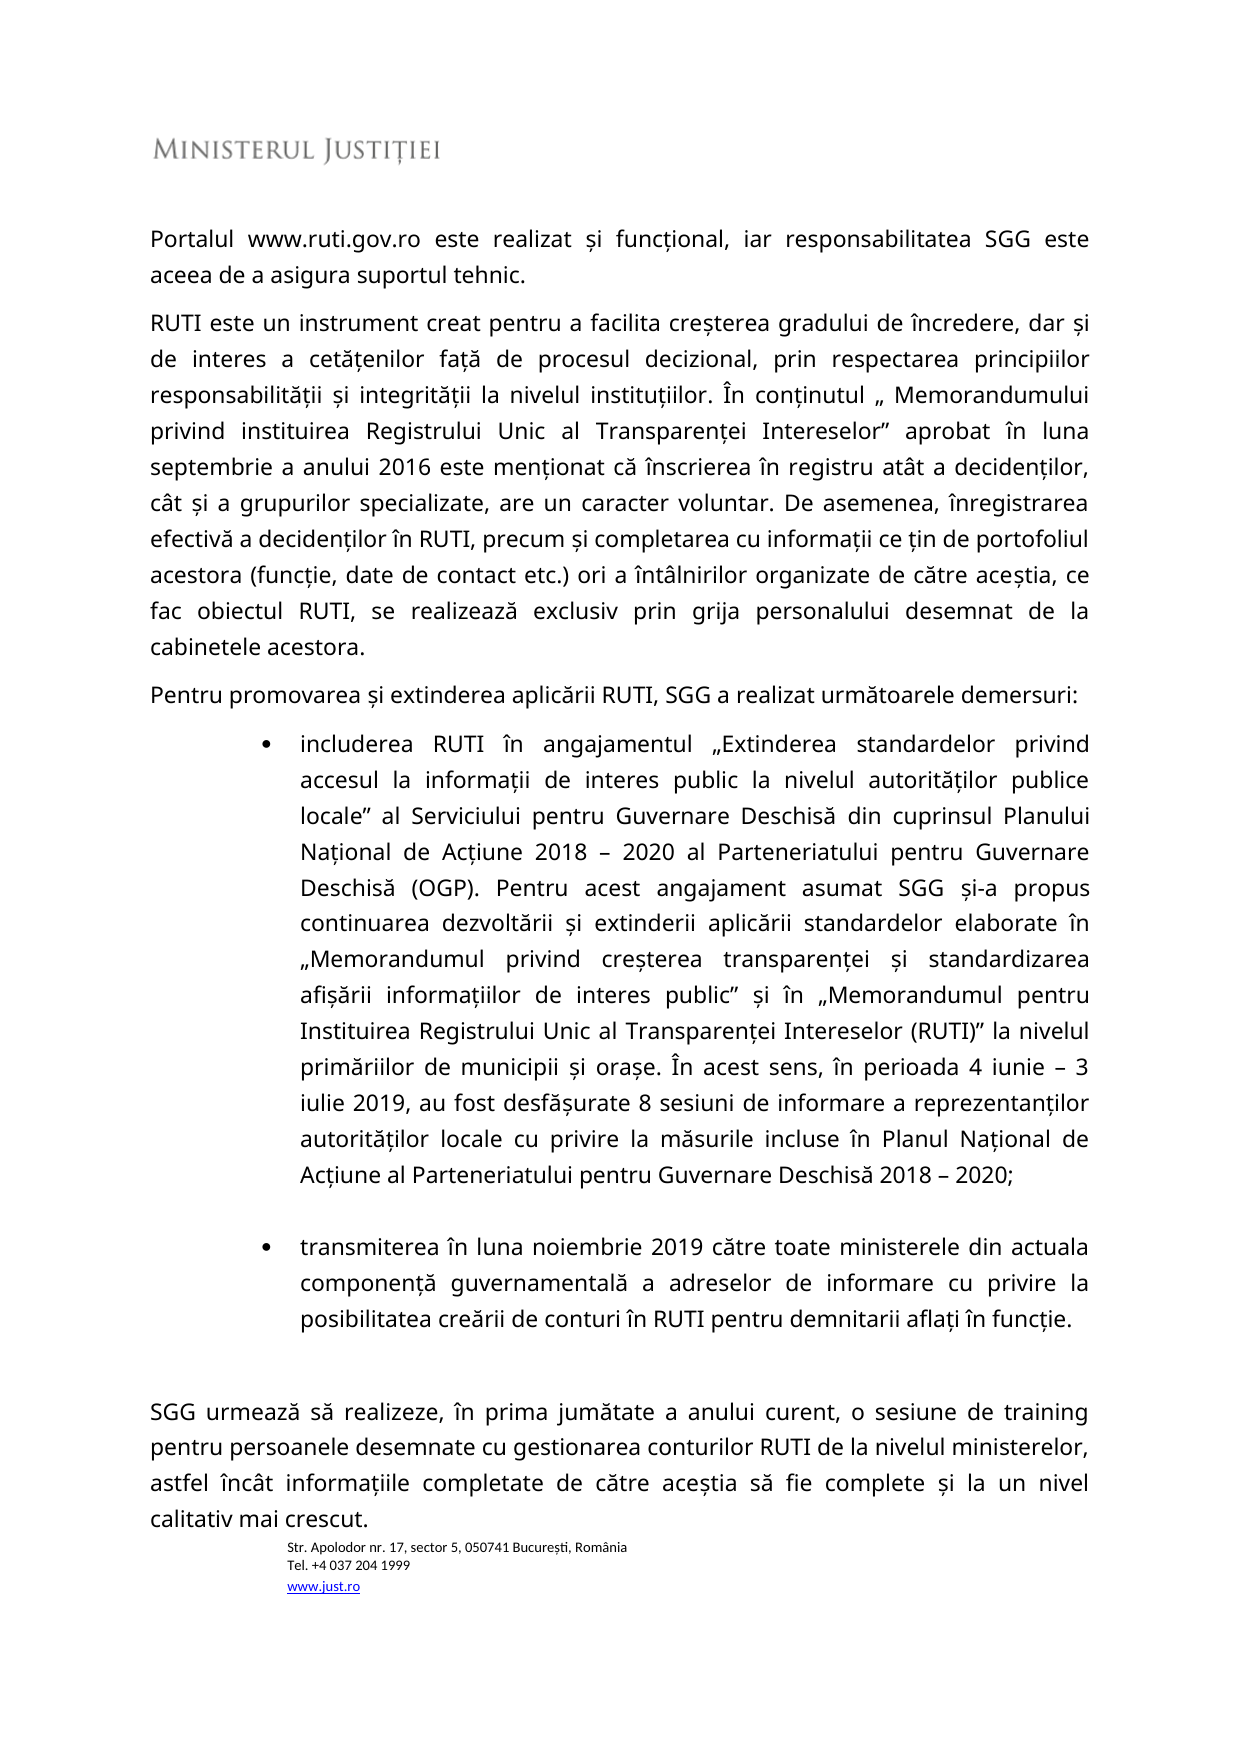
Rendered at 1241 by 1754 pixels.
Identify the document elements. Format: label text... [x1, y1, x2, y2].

list transmiterea în luna noiembrie 2019 către toate ministerele din actuala componență guvernamentală a adreselor de informare cu privire la posibilitatea creării de conturi în RUTI pentru demnitarii aflați în funcție. [262, 1231, 1090, 1334]
text Pentru promovarea și extinderea aplicării RUTI, SGG a realizat următoarele demersuri: [150, 679, 1090, 711]
picture [150, 75, 440, 223]
text SGG urmează să realizeze, în prima jumătate a anului curent, o sesiune de training pentru persoanele desemnate cu gestionarea conturilor RUTI de la nivelul ministerelor, astfel încât informațiile completate de către aceștia să fie complete și la un nivel calitativ mai crescut. [150, 1395, 1090, 1534]
text RUTI este un instrument creat pentru a facilita creșterea gradului de încredere, dar și de interes a cetățenilor față de procesul decizional, prin respectarea principiilor responsabilității și integrității la nivelul instituțiilor. În conținutul „ Memorandumului privind instituirea Registrului Unic al Transparenței Intereselor” aprobat în luna septembrie a anului 2016 este menționat că înscrierea în registru atât a decidenților, cât și a grupurilor specializate, are un caracter voluntar. De asemenea, înregistrarea efectivă a decidenților în RUTI, precum și completarea cu informații ce țin de portofoliul acestora (funcție, date de contact etc.) ori a întâlnirilor organizate de către aceștia, ce fac obiectul RUTI, se realizează exclusiv prin grija personalului desemnat de la cabinetele acestora. [150, 307, 1090, 662]
text Portalul www.ruti.gov.ro este realizat și funcțional, iar responsabilitatea SGG este aceea de a asigura suportul tehnic. [150, 223, 1090, 290]
list includerea RUTI în angajamentul „Extinderea standardelor privind accesul la informații de interes public la nivelul autorităților publice locale” al Serviciului pentru Guvernare Deschisă din cuprinsul Planului Național de Acțiune 2018 – 2020 al Parteneriatului pentru Guvernare Deschisă (OGP). Pentru acest angajament asumat SGG și-a propus continuarea dezvoltării și extinderii aplicării standardelor elaborate în „Memorandumul privind creșterea transparenței și standardizarea afișării informațiilor de interes public” și în „Memorandumul pentru Instituirea Registrului Unic al Transparenței Intereselor (RUTI)” la nivelul primăriilor de municipii și orașe. În acest sens, în perioada 4 iunie – 3 iulie 2019, au fost desfășurate 8 sesiuni de informare a reprezentanților autorităților locale cu privire la măsurile incluse în Planul Național de Acțiune al Parteneriatului pentru Guvernare Deschisă 2018 – 2020; [262, 728, 1090, 1190]
